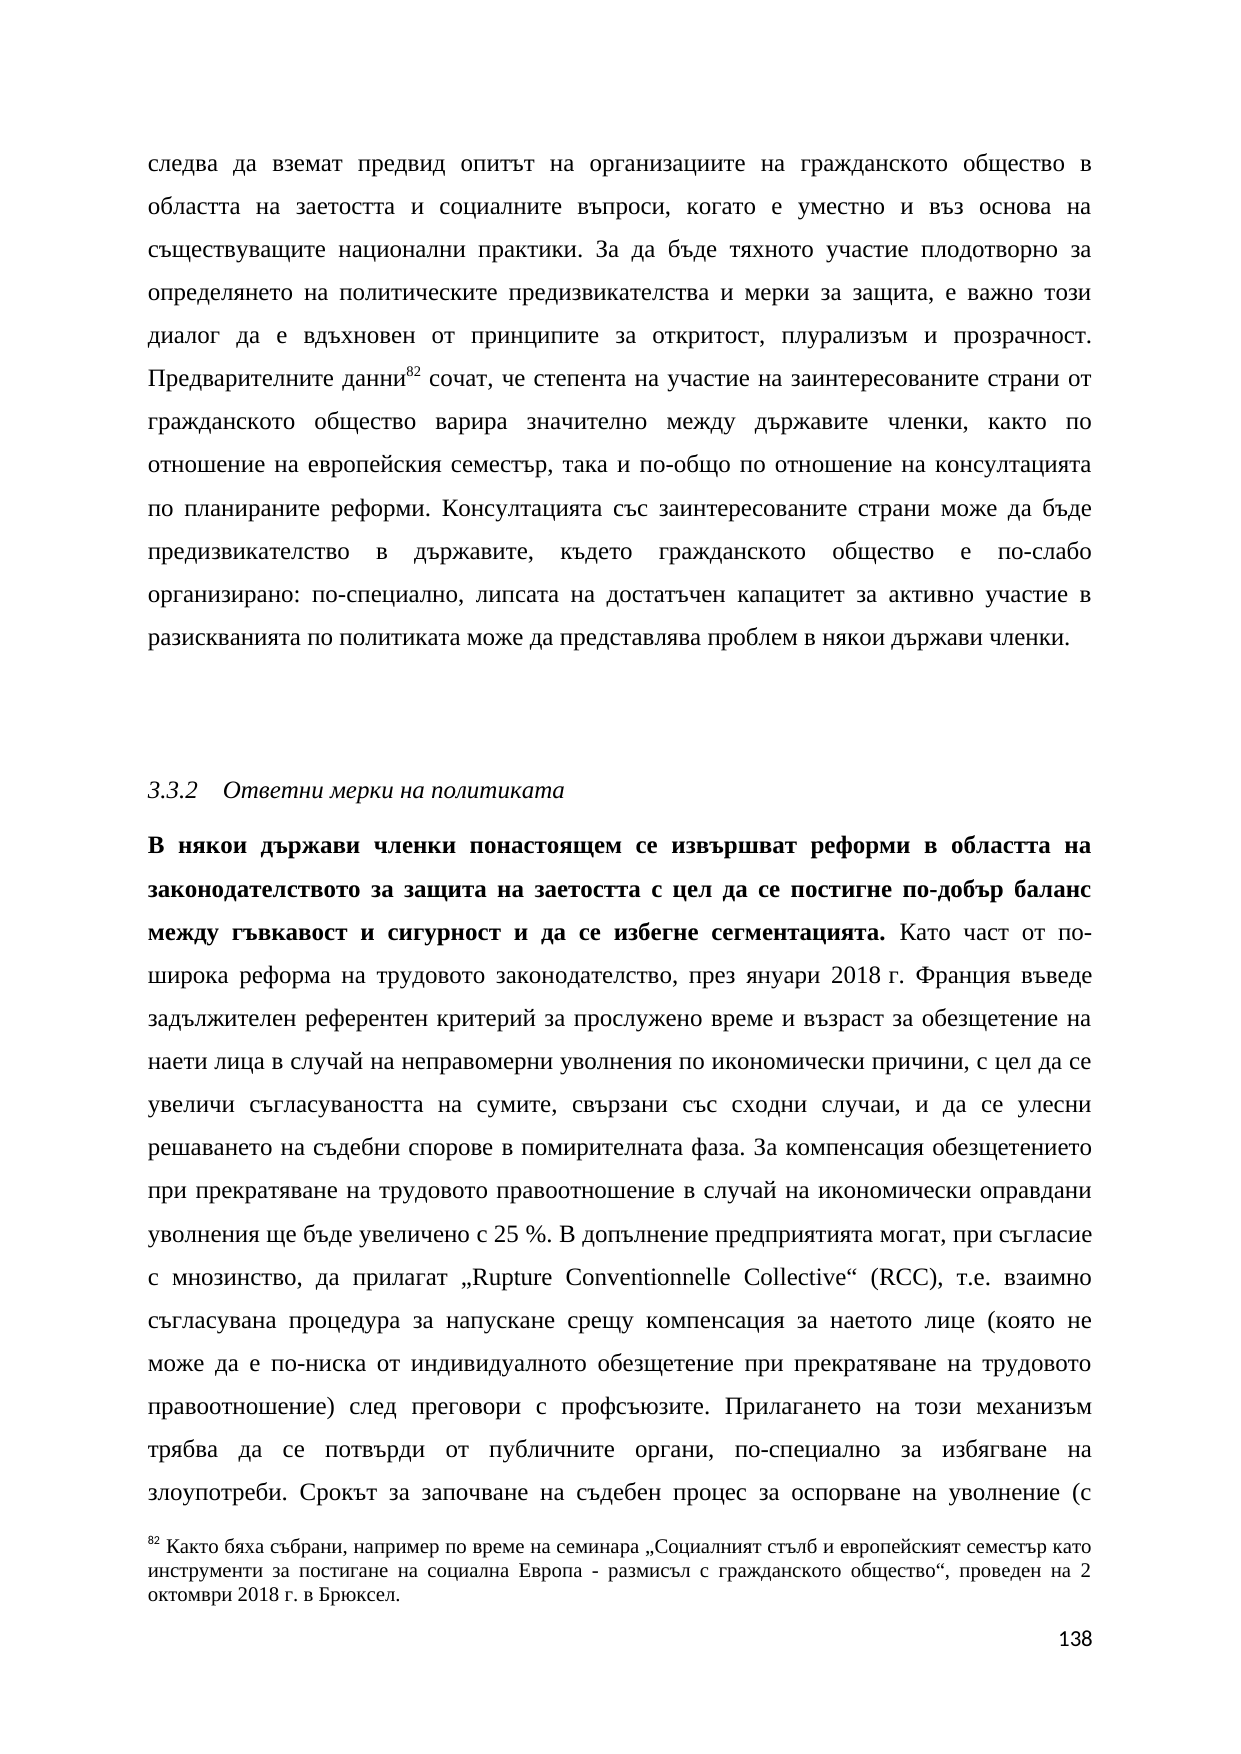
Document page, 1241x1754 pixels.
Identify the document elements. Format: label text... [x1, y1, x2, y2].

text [148, 148, 1093, 651]
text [148, 831, 1093, 1506]
subtitle 3.3.2 Ответни мерки на политиката [148, 775, 1093, 804]
